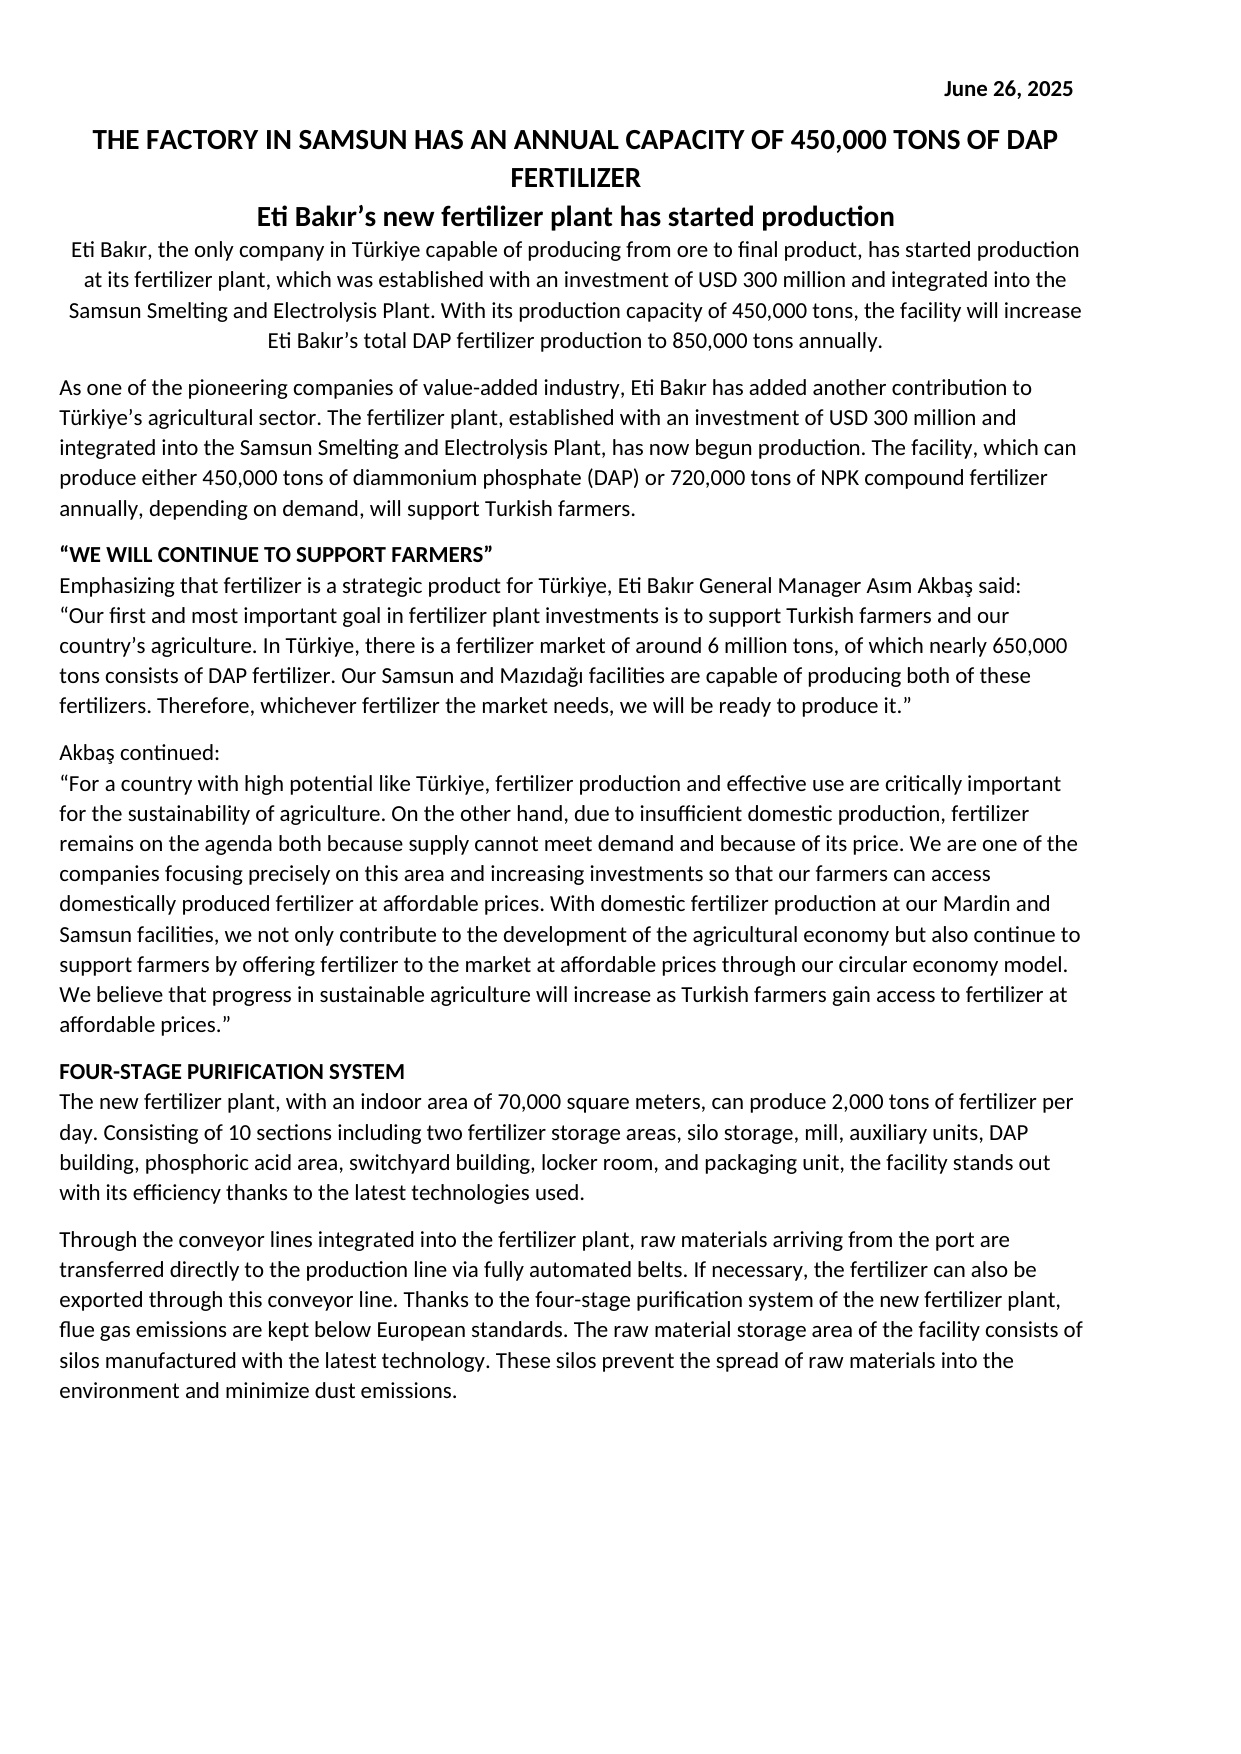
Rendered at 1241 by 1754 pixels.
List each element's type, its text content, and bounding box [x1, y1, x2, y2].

text Through the conveyor lines integrated into the fertilizer plant, raw materials arriving from the port are transferred directly to the production line via fully automated belts. If necessary, the fertilizer can also be exported through this conveyor line. Thanks to the four-stage purification system of the new fertilizer plant, flue gas emissions are kept below European standards. The raw material storage area of the facility consists of silos manufactured with the latest technology. These silos prevent the spread of raw materials into the environment and minimize dust emissions. [59, 1225, 1093, 1404]
text As one of the pioneering companies of value-added industry, Eti Bakır has added another contribution to Türkiye’s agricultural sector. The fertilizer plant, established with an investment of USD 300 million and integrated into the Samsun Smelting and Electrolysis Plant, has now begun production. The facility, which can produce either 450,000 tons of diammonium phosphate (DAP) or 720,000 tons of NPK compound fertilizer annually, depending on demand, will support Turkish farmers. [59, 373, 1093, 522]
text Akbaş continued: “For a country with high potential like Türkiye, fertilizer production and effective use are critically important for the sustainability of agriculture. On the other hand, due to insufficient domestic production, fertilizer remains on the agenda both because supply cannot meet demand and because of its price. We are one of the companies focusing precisely on this area and increasing investments so that our farmers can access domestically produced fertilizer at affordable prices. With domestic fertilizer production at our Mardin and Samsun facilities, we not only contribute to the development of the agricultural economy but also continue to support farmers by offering fertilizer to the market at affordable prices through our circular economy model. We believe that progress in sustainable agriculture will increase as Turkish farmers gain access to fertilizer at affordable prices.” [59, 738, 1093, 1038]
text THE FACTORY IN SAMSUN HAS AN ANNUAL CAPACITY OF 450,000 TONS OF DAP FERTILIZER Eti Bakır’s new fertilizer plant has started production Eti Bakır, the only company in Türkiye capable of producing from ore to final product, has started production at its fertilizer plant, which was established with an investment of USD 300 million and integrated into the Samsun Smelting and Electrolysis Plant. With its production capacity of 450,000 tons, the facility will increase Eti Bakır’s total DAP fertilizer production to 850,000 tons annually. [59, 121, 1093, 354]
text FOUR-STAGE PURIFICATION SYSTEM The new fertilizer plant, with an indoor area of 70,000 square meters, can produce 2,000 tons of fertilizer per day. Consisting of 10 sections including two fertilizer storage areas, silo storage, mill, auxiliary units, DAP building, phosphoric acid area, switchyard building, locker room, and packaging unit, the facility stands out with its efficiency thanks to the latest technologies used. [59, 1057, 1093, 1206]
text “WE WILL CONTINUE TO SUPPORT FARMERS” Emphasizing that fertilizer is a strategic product for Türkiye, Eti Bakır General Manager Asım Akbaş said: “Our first and most important goal in fertilizer plant investments is to support Turkish farmers and our country’s agriculture. In Türkiye, there is a fertilizer market of around 6 million tons, of which nearly 650,000 tons consists of DAP fertilizer. Our Samsun and Mazıdağı facilities are capable of producing both of these fertilizers. Therefore, whichever fertilizer the market needs, we will be ready to produce it.” [59, 541, 1093, 720]
text June 26, 2025 [870, 74, 1093, 102]
